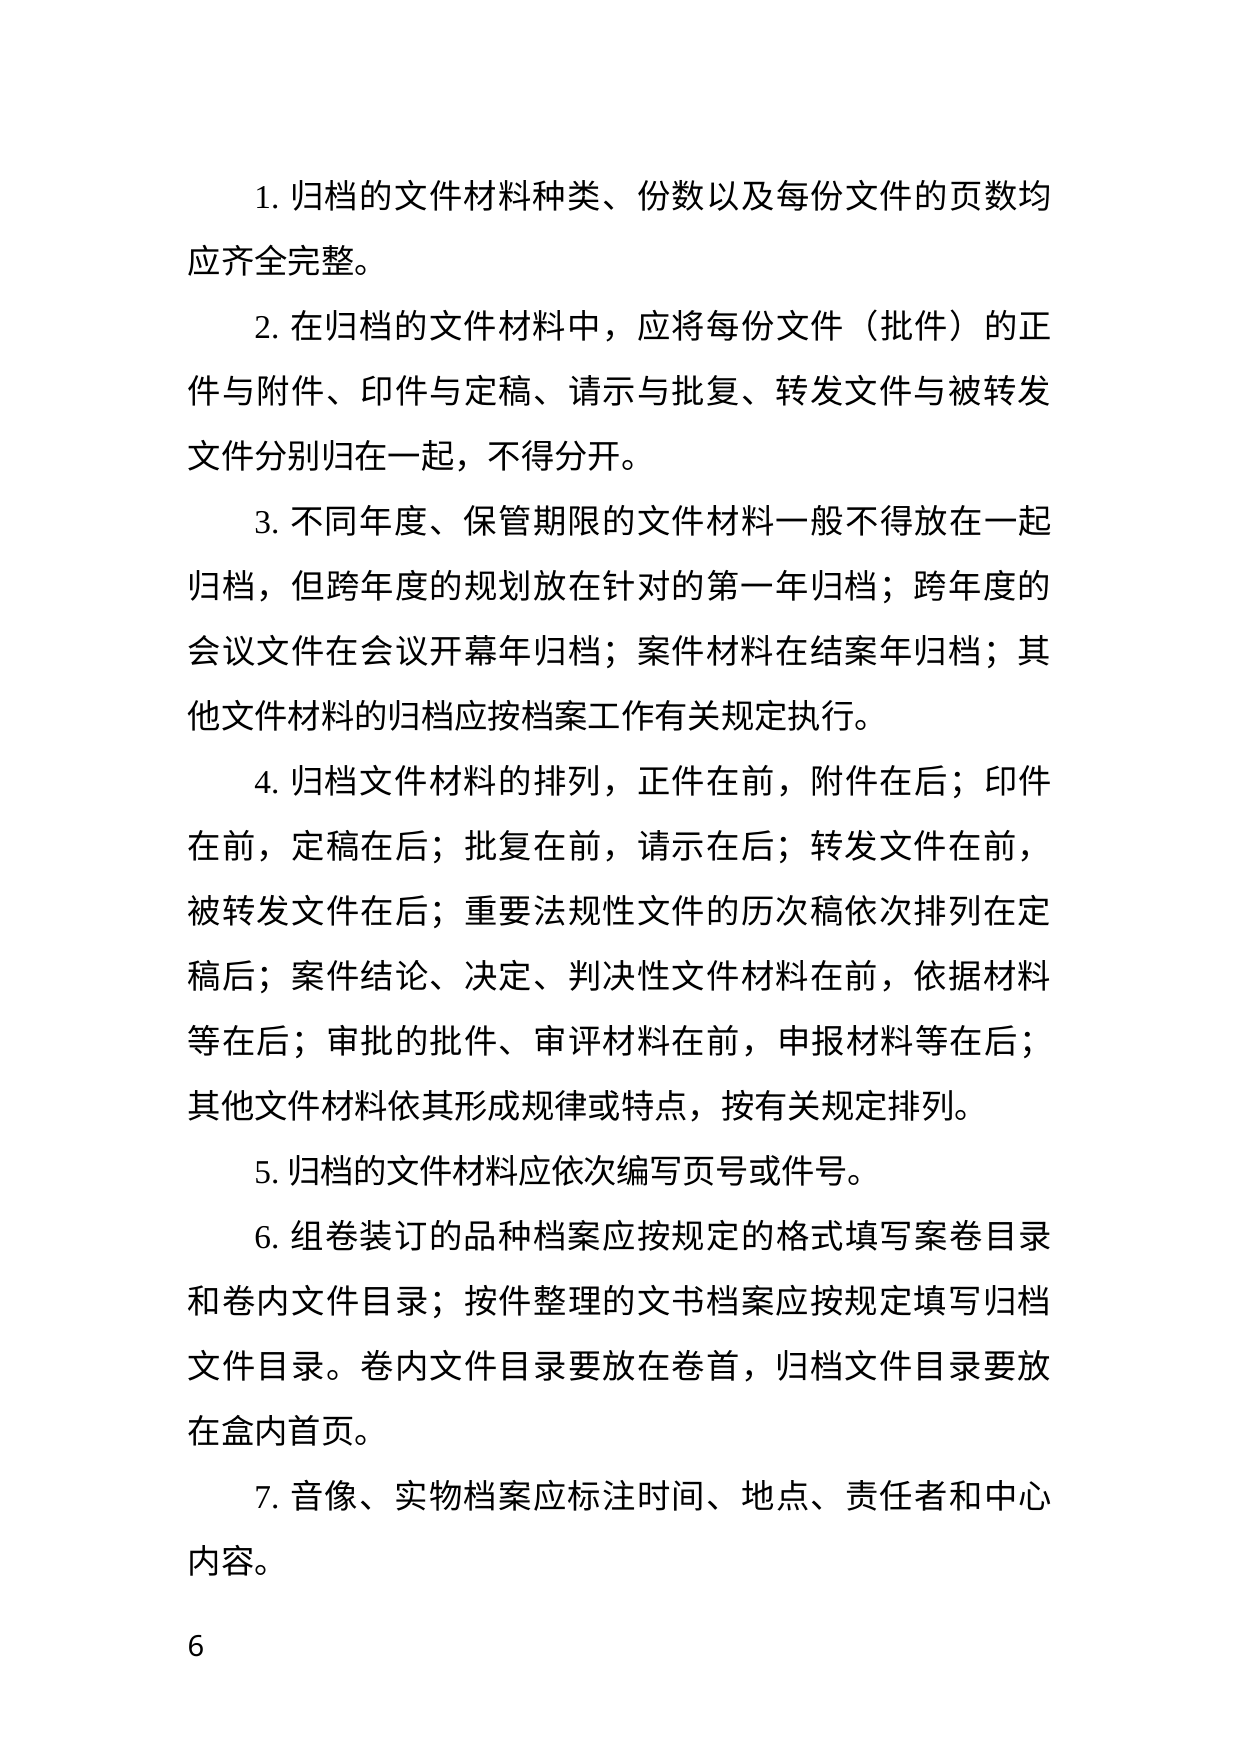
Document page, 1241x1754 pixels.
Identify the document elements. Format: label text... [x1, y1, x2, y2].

text 6. 组卷装订的品种档案应按规定的格式填写案卷目录和卷内文件目录；按件整理的文书档案应按规定填写归档文件目录。卷内文件目录要放在卷首，归档文件目录要放在盒内首页。 [187, 1202, 1053, 1462]
text 5. 归档的文件材料应依次编写页号或件号。 [187, 1137, 1053, 1202]
text 7. 音像、实物档案应标注时间、地点、责任者和中心内容。 [187, 1462, 1053, 1592]
text 4. 归档文件材料的排列，正件在前，附件在后；印件在前，定稿在后；批复在前，请示在后；转发文件在前，被转发文件在后；重要法规性文件的历次稿依次排列在定稿后；案件结论、决定、判决性文件材料在前，依据材料等在后；审批的批件、审评材料在前，申报材料等在后；其他文件材料依其形成规律或特点，按有关规定排列。 [187, 747, 1053, 1137]
text 3. 不同年度、保管期限的文件材料一般不得放在一起归档，但跨年度的规划放在针对的第一年归档；跨年度的会议文件在会议开幕年归档；案件材料在结案年归档；其他文件材料的归档应按档案工作有关规定执行。 [187, 487, 1053, 747]
text 2. 在归档的文件材料中，应将每份文件（批件）的正件与附件、印件与定稿、请示与批复、转发文件与被转发文件分别归在一起，不得分开。 [187, 292, 1053, 487]
text 1. 归档的文件材料种类、份数以及每份文件的页数均应齐全完整。 [187, 162, 1053, 292]
